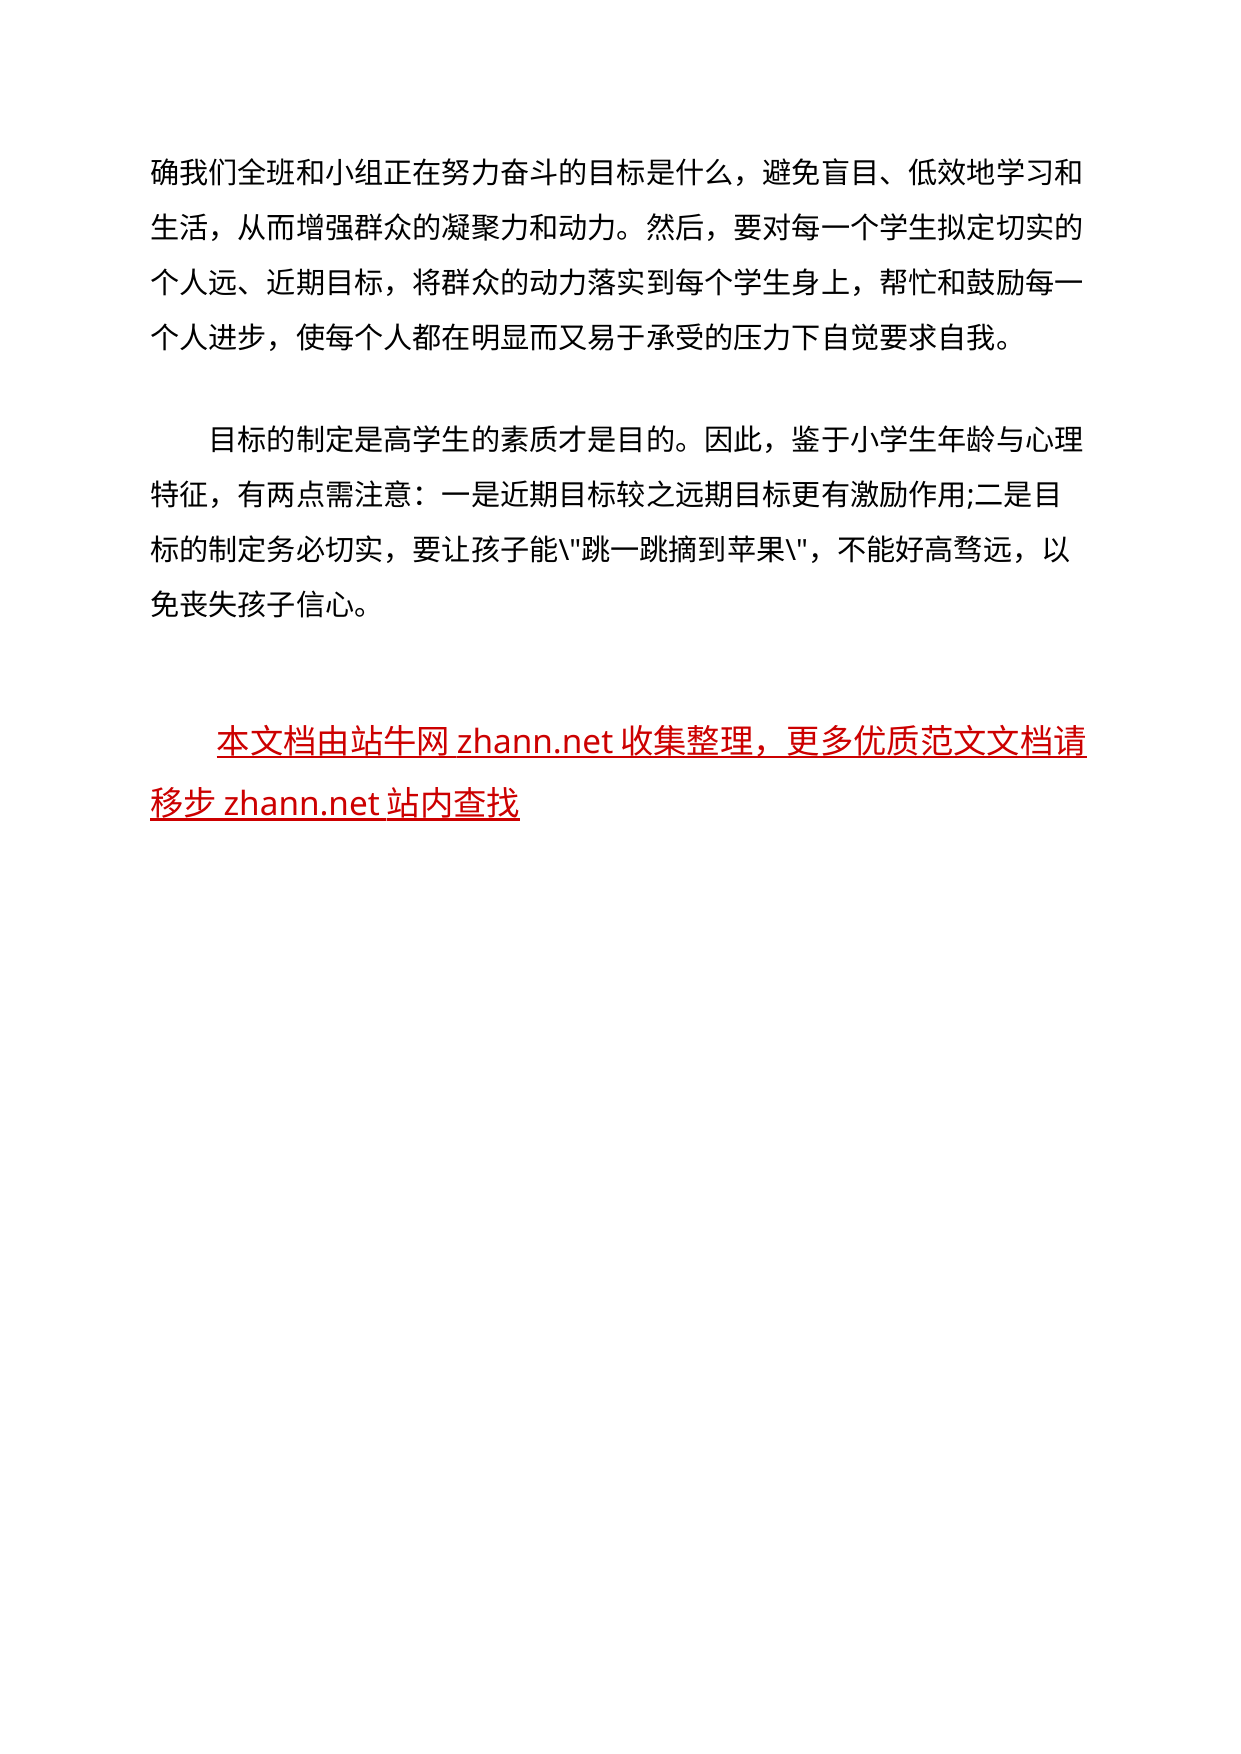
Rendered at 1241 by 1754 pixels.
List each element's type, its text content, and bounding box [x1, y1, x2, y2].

text 本文档由站牛网zhann.net收集整理，更多优质范文文档请移步zhann.net站内查找 [150, 714, 1090, 826]
text 目标的制定是高学生的素质才是目的。因此，鉴于小学生年龄与心理特征，有两点需注意：一是近期目标较之远期目标更有激励作用;二是目标的制定务必切实，要让孩子能\"跳一跳摘到苹果\"，不能好高骛远，以免丧失孩子信心。 [150, 416, 1090, 624]
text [150, 150, 1090, 357]
